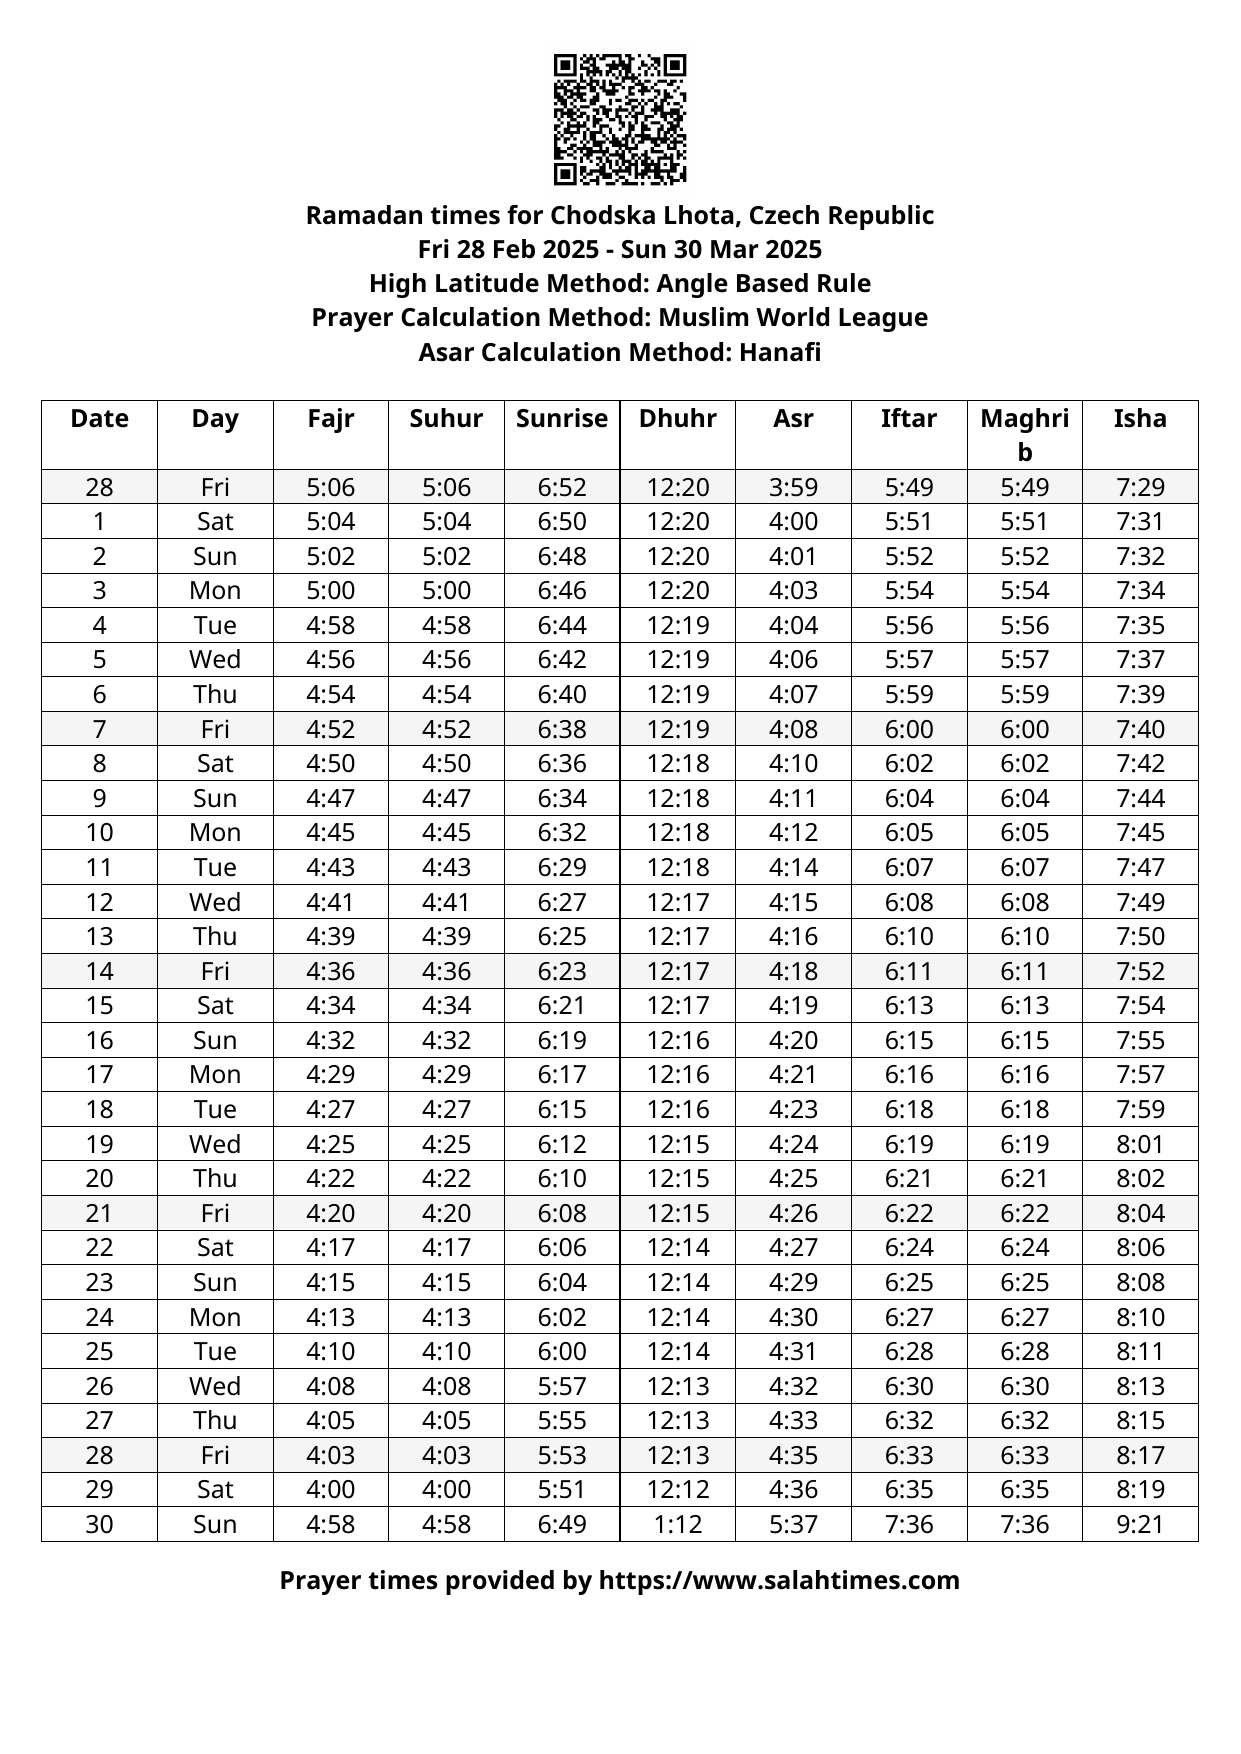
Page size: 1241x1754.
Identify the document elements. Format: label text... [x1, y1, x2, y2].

table_cell Fri [158, 470, 273, 503]
table_cell 4:58 [274, 608, 388, 642]
table_cell 4:10 [736, 746, 851, 780]
table_cell 6:08 [968, 885, 1082, 918]
table_cell 5:54 [968, 574, 1082, 607]
table_cell 4:06 [736, 643, 851, 676]
table_cell 5:04 [274, 504, 388, 538]
table_cell 8:10 [1083, 1300, 1198, 1333]
table_cell 7:59 [1083, 1092, 1198, 1126]
table_cell 6:04 [968, 781, 1082, 814]
table_cell 8:04 [1083, 1196, 1198, 1229]
table_cell 5:57 [968, 643, 1082, 676]
table_cell 4:15 [736, 885, 851, 918]
table_cell 4:52 [274, 712, 388, 745]
table_cell 12:18 [621, 781, 735, 814]
text Fri 28 Feb 2025 - Sun 30 Mar 2025 [42, 232, 1198, 266]
table_cell 12:20 [621, 504, 735, 538]
table_cell Fri [158, 1196, 273, 1229]
table_cell 4:47 [274, 781, 388, 814]
table_cell 5:04 [389, 504, 504, 538]
table_cell 4:45 [274, 816, 388, 849]
table_cell 19 [42, 1127, 157, 1160]
table_cell Wed [158, 885, 273, 918]
table_header Iftar [852, 401, 967, 469]
table_cell 6:24 [852, 1231, 967, 1264]
table_cell 3:59 [736, 470, 851, 503]
table_cell Thu [158, 677, 273, 711]
table_cell 4:35 [736, 1438, 851, 1472]
table_cell 4:10 [274, 1334, 388, 1368]
table_cell 5:49 [852, 470, 967, 503]
table_cell 4:16 [736, 919, 851, 953]
table_cell 7:44 [1083, 781, 1198, 814]
table_cell 12:18 [621, 816, 735, 849]
table_cell 16 [42, 1023, 157, 1057]
table_cell 7:37 [1083, 643, 1198, 676]
table_cell 7:40 [1083, 712, 1198, 745]
table_cell 8:17 [1083, 1438, 1198, 1472]
text Asar Calculation Method: Hanafi [42, 334, 1198, 368]
table_cell 12:19 [621, 643, 735, 676]
table_cell 4:32 [389, 1023, 504, 1057]
table_cell 4:03 [274, 1438, 388, 1472]
table_cell 4:54 [274, 677, 388, 711]
table_cell 4:03 [736, 574, 851, 607]
table_cell 5:54 [852, 574, 967, 607]
table_cell 7:47 [1083, 850, 1198, 884]
table_cell 6:02 [505, 1300, 619, 1333]
table_cell 21 [42, 1196, 157, 1229]
table_cell 25 [42, 1334, 157, 1368]
table_cell 5:00 [274, 574, 388, 607]
table_cell 6:35 [968, 1473, 1082, 1506]
table_cell 12:14 [621, 1231, 735, 1264]
table_cell 6:36 [505, 746, 619, 780]
table_cell 5:51 [852, 504, 967, 538]
table_cell 4:08 [736, 712, 851, 745]
table_cell 6:10 [968, 919, 1082, 953]
table_cell 6:25 [852, 1265, 967, 1299]
table_cell 6:16 [852, 1058, 967, 1091]
table_cell 12:15 [621, 1196, 735, 1229]
table_cell 12:17 [621, 954, 735, 987]
table_cell 5:51 [505, 1473, 619, 1506]
table_cell 12:16 [621, 1058, 735, 1091]
table_cell 5:59 [852, 677, 967, 711]
table_cell 1 [42, 504, 157, 538]
table_cell 12:19 [621, 712, 735, 745]
table_cell 24 [42, 1300, 157, 1333]
table_cell 11 [42, 850, 157, 884]
table_cell 4:05 [274, 1404, 388, 1437]
table_cell 6:34 [505, 781, 619, 814]
table_cell 6:38 [505, 712, 619, 745]
table_cell 4:52 [389, 712, 504, 745]
table_cell 6:04 [505, 1265, 619, 1299]
table_cell 7:50 [1083, 919, 1198, 953]
table_cell 8:02 [1083, 1161, 1198, 1195]
table_cell 4:26 [736, 1196, 851, 1229]
table_cell Fri [158, 954, 273, 987]
table_cell 12:12 [621, 1473, 735, 1506]
table_cell 12:17 [621, 885, 735, 918]
table_cell 6:24 [968, 1231, 1082, 1264]
table_cell 3 [42, 574, 157, 607]
table_cell 4:15 [274, 1265, 388, 1299]
table_cell 12:15 [621, 1127, 735, 1160]
table_cell 4:32 [274, 1023, 388, 1057]
table_cell Sat [158, 989, 273, 1022]
table_cell 29 [42, 1473, 157, 1506]
table_cell 8:15 [1083, 1404, 1198, 1437]
table_cell 4:58 [389, 608, 504, 642]
table_cell Tue [158, 850, 273, 884]
table_cell Fri [158, 712, 273, 745]
table_cell 5:57 [505, 1369, 619, 1402]
table_cell 5:06 [389, 470, 504, 503]
table_cell 4:01 [736, 539, 851, 572]
table_cell 12:20 [621, 539, 735, 572]
table_cell 5:55 [505, 1404, 619, 1437]
table_cell 6:00 [505, 1334, 619, 1368]
table_cell 12:13 [621, 1369, 735, 1402]
table_cell 6:17 [505, 1058, 619, 1091]
table_cell 4:36 [389, 954, 504, 987]
table_cell 12:20 [621, 470, 735, 503]
table_cell 5:52 [968, 539, 1082, 572]
table_cell 6:11 [852, 954, 967, 987]
table_cell 6:08 [505, 1196, 619, 1229]
table_cell 12:16 [621, 1023, 735, 1057]
table_cell 14 [42, 954, 157, 987]
table_cell 7:36 [852, 1507, 967, 1541]
table_cell 6:15 [505, 1092, 619, 1126]
table_cell Mon [158, 574, 273, 607]
table_cell 6:00 [852, 712, 967, 745]
table_cell 4:08 [274, 1369, 388, 1402]
table_cell 4:00 [736, 504, 851, 538]
table_cell 5:02 [274, 539, 388, 572]
table_cell 6:49 [505, 1507, 619, 1541]
table_cell 5:02 [389, 539, 504, 572]
table_cell 4:00 [274, 1473, 388, 1506]
text High Latitude Method: Angle Based Rule [42, 266, 1198, 300]
table_cell Sun [158, 1023, 273, 1057]
table_cell Mon [158, 816, 273, 849]
table_cell 4:27 [389, 1092, 504, 1126]
table_cell 7 [42, 712, 157, 745]
table_cell 6:50 [505, 504, 619, 538]
table_cell 6:06 [505, 1231, 619, 1264]
table_cell 6:08 [852, 885, 967, 918]
table_cell 30 [42, 1507, 157, 1541]
table_cell 5:56 [852, 608, 967, 642]
picture [542, 41, 699, 198]
table_cell 4:27 [274, 1092, 388, 1126]
table_cell 12:19 [621, 677, 735, 711]
table_cell Sat [158, 1473, 273, 1506]
table_cell 5:00 [389, 574, 504, 607]
table_cell 7:54 [1083, 989, 1198, 1022]
table_cell 4:43 [389, 850, 504, 884]
table_cell 6:11 [968, 954, 1082, 987]
table_cell 6:42 [505, 643, 619, 676]
table_cell 4:07 [736, 677, 851, 711]
table_cell Tue [158, 608, 273, 642]
table_cell 10 [42, 816, 157, 849]
table_cell 4:39 [389, 919, 504, 953]
table_cell 4:23 [736, 1092, 851, 1126]
table_cell 4:03 [389, 1438, 504, 1472]
table_cell 6:16 [968, 1058, 1082, 1091]
table_cell 2 [42, 539, 157, 572]
table_cell 28 [42, 1438, 157, 1472]
table_cell 4:56 [274, 643, 388, 676]
table_cell Wed [158, 1127, 273, 1160]
table_cell 8:08 [1083, 1265, 1198, 1299]
table_cell 27 [42, 1404, 157, 1437]
table_cell 4:33 [736, 1404, 851, 1437]
table_cell 4:10 [389, 1334, 504, 1368]
table_cell 8:01 [1083, 1127, 1198, 1160]
table_cell Thu [158, 1161, 273, 1195]
table_cell 15 [42, 989, 157, 1022]
table_cell 7:34 [1083, 574, 1198, 607]
text Prayer Calculation Method: Muslim World League [42, 300, 1198, 334]
table_cell 4:22 [389, 1161, 504, 1195]
table_cell Thu [158, 1404, 273, 1437]
table_cell 4:19 [736, 989, 851, 1022]
table_cell 6:05 [968, 816, 1082, 849]
table_cell 6:30 [852, 1369, 967, 1402]
table_cell 4:15 [389, 1265, 504, 1299]
table_cell 4:20 [274, 1196, 388, 1229]
table_cell 4:00 [389, 1473, 504, 1506]
table_cell 12:17 [621, 919, 735, 953]
table_cell 12:14 [621, 1265, 735, 1299]
table_cell 4:43 [274, 850, 388, 884]
table_cell 4:04 [736, 608, 851, 642]
table_cell 6:28 [852, 1334, 967, 1368]
table_cell 6:25 [505, 919, 619, 953]
table_cell Tue [158, 1092, 273, 1126]
table_cell 4:50 [274, 746, 388, 780]
table_cell 13 [42, 919, 157, 953]
table_cell 6:27 [852, 1300, 967, 1333]
table_cell 4:47 [389, 781, 504, 814]
table_cell 12:17 [621, 989, 735, 1022]
table_cell 6:02 [968, 746, 1082, 780]
table_cell 17 [42, 1058, 157, 1091]
table_cell 4:05 [389, 1404, 504, 1437]
table_cell 4:22 [274, 1161, 388, 1195]
table_cell 6:29 [505, 850, 619, 884]
table_cell 6:13 [852, 989, 967, 1022]
table_cell 12:18 [621, 746, 735, 780]
table_header Isha [1083, 401, 1198, 469]
table_cell 4:36 [736, 1473, 851, 1506]
table_cell 4 [42, 608, 157, 642]
table_cell 4:25 [274, 1127, 388, 1160]
table_cell 5:51 [968, 504, 1082, 538]
table_cell 4:13 [274, 1300, 388, 1333]
table_cell 4:12 [736, 816, 851, 849]
table_cell 6:15 [852, 1023, 967, 1057]
table_cell 7:42 [1083, 746, 1198, 780]
table_cell 4:21 [736, 1058, 851, 1091]
text Prayer times provided by https://www.salahtimes.com [42, 1563, 1198, 1597]
table_cell 6:33 [968, 1438, 1082, 1472]
table_cell 6:27 [968, 1300, 1082, 1333]
table_cell 4:30 [736, 1300, 851, 1333]
table_cell 23 [42, 1265, 157, 1299]
table_cell 6:15 [968, 1023, 1082, 1057]
table_cell 6:07 [852, 850, 967, 884]
table_cell 6:18 [852, 1092, 967, 1126]
table_cell 6 [42, 677, 157, 711]
table_cell 8:06 [1083, 1231, 1198, 1264]
table_cell 6:33 [852, 1438, 967, 1472]
table_cell 4:20 [736, 1023, 851, 1057]
table_cell 4:13 [389, 1300, 504, 1333]
table_cell 6:07 [968, 850, 1082, 884]
table_cell 6:18 [968, 1092, 1082, 1126]
table_cell 12:14 [621, 1300, 735, 1333]
table_cell 7:31 [1083, 504, 1198, 538]
table_header Day [158, 401, 273, 469]
table_cell 4:56 [389, 643, 504, 676]
table_cell 12 [42, 885, 157, 918]
table_cell 7:36 [968, 1507, 1082, 1541]
table_cell Wed [158, 1369, 273, 1402]
table_cell 6:46 [505, 574, 619, 607]
table_cell 4:25 [736, 1161, 851, 1195]
table_cell 6:12 [505, 1127, 619, 1160]
table_cell Sun [158, 1507, 273, 1541]
table_cell 6:21 [505, 989, 619, 1022]
table_header Date [42, 401, 157, 469]
table_cell 6:48 [505, 539, 619, 572]
table_cell 7:52 [1083, 954, 1198, 987]
table_cell 5:56 [968, 608, 1082, 642]
table_cell 7:45 [1083, 816, 1198, 849]
table_cell 4:39 [274, 919, 388, 953]
table_cell 6:22 [968, 1196, 1082, 1229]
table_cell 6:52 [505, 470, 619, 503]
table_cell Sat [158, 746, 273, 780]
table_cell 4:34 [274, 989, 388, 1022]
table_cell 6:35 [852, 1473, 967, 1506]
table_cell 6:04 [852, 781, 967, 814]
table_cell 4:14 [736, 850, 851, 884]
table_cell Sun [158, 539, 273, 572]
table_cell 4:45 [389, 816, 504, 849]
table_cell 12:14 [621, 1334, 735, 1368]
table_cell 6:19 [968, 1127, 1082, 1160]
table_cell 6:44 [505, 608, 619, 642]
table_cell 4:31 [736, 1334, 851, 1368]
table_cell 12:13 [621, 1438, 735, 1472]
table_cell 12:20 [621, 574, 735, 607]
table_cell 6:32 [852, 1404, 967, 1437]
table_cell 4:11 [736, 781, 851, 814]
table_cell 7:57 [1083, 1058, 1198, 1091]
table_cell 4:41 [274, 885, 388, 918]
table_cell 6:10 [852, 919, 967, 953]
table_cell 4:27 [736, 1231, 851, 1264]
table_cell 22 [42, 1231, 157, 1264]
table_cell 1:12 [621, 1507, 735, 1541]
table_header Asr [736, 401, 851, 469]
table_cell 5:59 [968, 677, 1082, 711]
table_cell Mon [158, 1300, 273, 1333]
table_cell Wed [158, 643, 273, 676]
table_header Maghrib [968, 401, 1082, 469]
table_header Dhuhr [621, 401, 735, 469]
table_cell 6:10 [505, 1161, 619, 1195]
table_cell 5:52 [852, 539, 967, 572]
table_cell 6:32 [505, 816, 619, 849]
table_cell 4:58 [274, 1507, 388, 1541]
table_cell 4:29 [736, 1265, 851, 1299]
table_cell 6:23 [505, 954, 619, 987]
table_cell 6:13 [968, 989, 1082, 1022]
table_cell 7:49 [1083, 885, 1198, 918]
table_header Suhur [389, 401, 504, 469]
table_cell 6:02 [852, 746, 967, 780]
table_cell 12:18 [621, 850, 735, 884]
table_cell 4:36 [274, 954, 388, 987]
table_cell Mon [158, 1058, 273, 1091]
table_cell 4:08 [389, 1369, 504, 1402]
table_cell 5:06 [274, 470, 388, 503]
table_cell 7:29 [1083, 470, 1198, 503]
table_cell 5:57 [852, 643, 967, 676]
table_cell Sun [158, 1265, 273, 1299]
table_cell 5:53 [505, 1438, 619, 1472]
table_cell 4:32 [736, 1369, 851, 1402]
table_cell 12:19 [621, 608, 735, 642]
table_cell 6:05 [852, 816, 967, 849]
table_cell 7:55 [1083, 1023, 1198, 1057]
table_cell 8:13 [1083, 1369, 1198, 1402]
table_cell 4:50 [389, 746, 504, 780]
table_cell 6:25 [968, 1265, 1082, 1299]
table_cell 6:19 [852, 1127, 967, 1160]
table_cell 8 [42, 746, 157, 780]
table_cell Thu [158, 919, 273, 953]
table_cell 4:20 [389, 1196, 504, 1229]
table_cell 6:27 [505, 885, 619, 918]
table_cell 20 [42, 1161, 157, 1195]
table_cell 7:32 [1083, 539, 1198, 572]
table_cell 28 [42, 470, 157, 503]
table_cell 4:41 [389, 885, 504, 918]
table_cell 4:18 [736, 954, 851, 987]
table_cell 9:21 [1083, 1507, 1198, 1541]
table_header Fajr [274, 401, 388, 469]
table_cell 6:30 [968, 1369, 1082, 1402]
table_cell 6:40 [505, 677, 619, 711]
table_cell 12:13 [621, 1404, 735, 1437]
table_cell 8:11 [1083, 1334, 1198, 1368]
text Ramadan times for Chodska Lhota, Czech Republic [42, 198, 1198, 232]
table_cell Fri [158, 1438, 273, 1472]
table_cell 4:25 [389, 1127, 504, 1160]
table_cell 5:37 [736, 1507, 851, 1541]
table_cell 4:54 [389, 677, 504, 711]
table_cell 4:34 [389, 989, 504, 1022]
table_cell 6:28 [968, 1334, 1082, 1368]
table_cell Sat [158, 504, 273, 538]
table_cell 4:58 [389, 1507, 504, 1541]
table_cell 8:19 [1083, 1473, 1198, 1506]
table_cell 7:39 [1083, 677, 1198, 711]
table_cell 6:22 [852, 1196, 967, 1229]
table_cell 5:49 [968, 470, 1082, 503]
table_cell 18 [42, 1092, 157, 1126]
table_cell 7:35 [1083, 608, 1198, 642]
table_cell 6:21 [852, 1161, 967, 1195]
table_cell Sat [158, 1231, 273, 1264]
table_cell 6:32 [968, 1404, 1082, 1437]
table_header Sunrise [505, 401, 619, 469]
table_cell 6:21 [968, 1161, 1082, 1195]
table_cell Sun [158, 781, 273, 814]
table_cell 4:17 [274, 1231, 388, 1264]
table_cell 12:16 [621, 1092, 735, 1126]
table_cell 4:17 [389, 1231, 504, 1264]
table_cell 4:24 [736, 1127, 851, 1160]
table_cell 26 [42, 1369, 157, 1402]
table_cell 9 [42, 781, 157, 814]
table_cell 6:19 [505, 1023, 619, 1057]
table_cell 12:15 [621, 1161, 735, 1195]
table_cell 6:00 [968, 712, 1082, 745]
table_cell 4:29 [274, 1058, 388, 1091]
table_cell 4:29 [389, 1058, 504, 1091]
table_cell 5 [42, 643, 157, 676]
table_cell Tue [158, 1334, 273, 1368]
